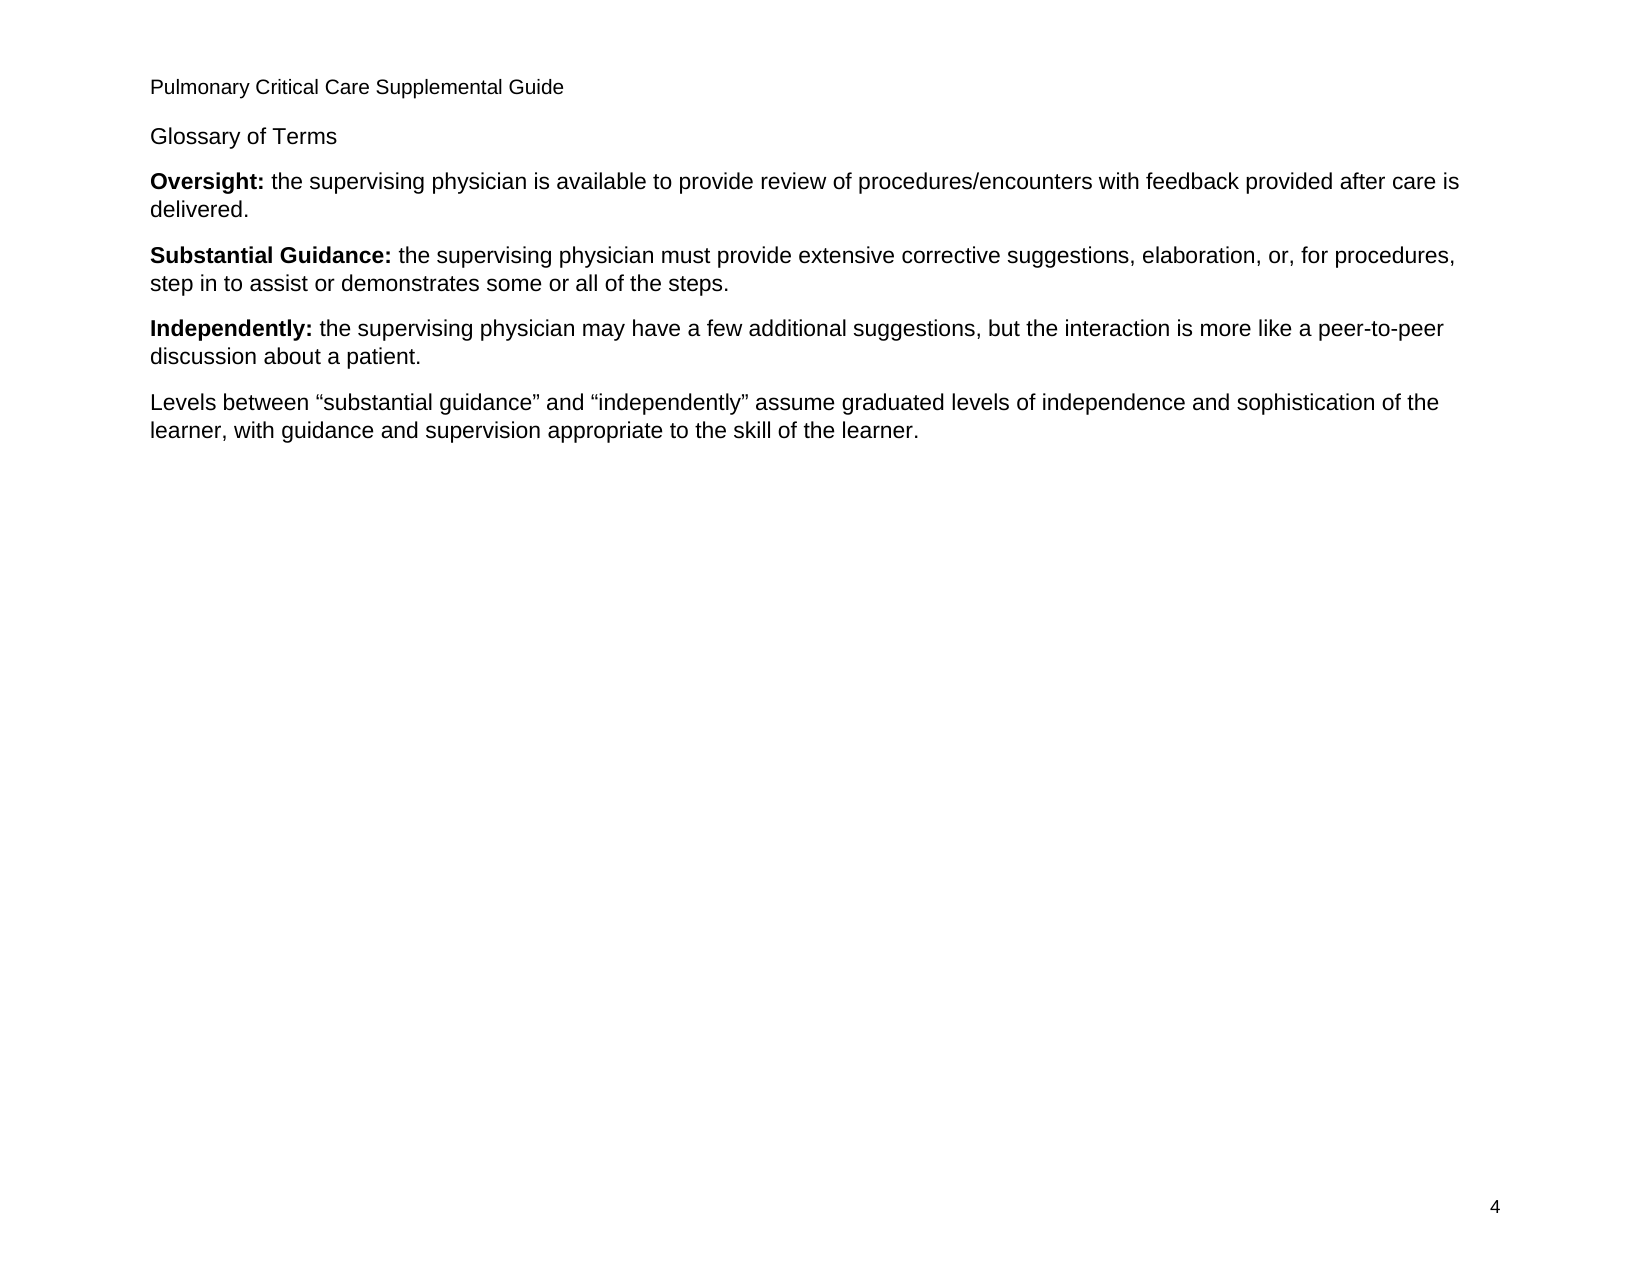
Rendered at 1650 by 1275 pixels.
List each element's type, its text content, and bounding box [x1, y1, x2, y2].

text Oversight: the supervising physician is available to provide review of procedures/encounters with feedback provided after care is delivered. [150, 168, 1500, 223]
text Substantial Guidance: the supervising physician must provide extensive corrective suggestions, elaboration, or, for procedures, step in to assist or demonstrates some or all of the steps. [150, 242, 1500, 296]
text Glossary of Terms [150, 123, 1500, 149]
text Independently: the supervising physician may have a few additional suggestions, but the interaction is more like a peer-to-peer discussion about a patient. [150, 315, 1500, 370]
text Levels between “substantial guidance” and “independently” assume graduated levels of independence and sophistication of the learner, with guidance and supervision appropriate to the skill of the learner. [150, 389, 1500, 443]
